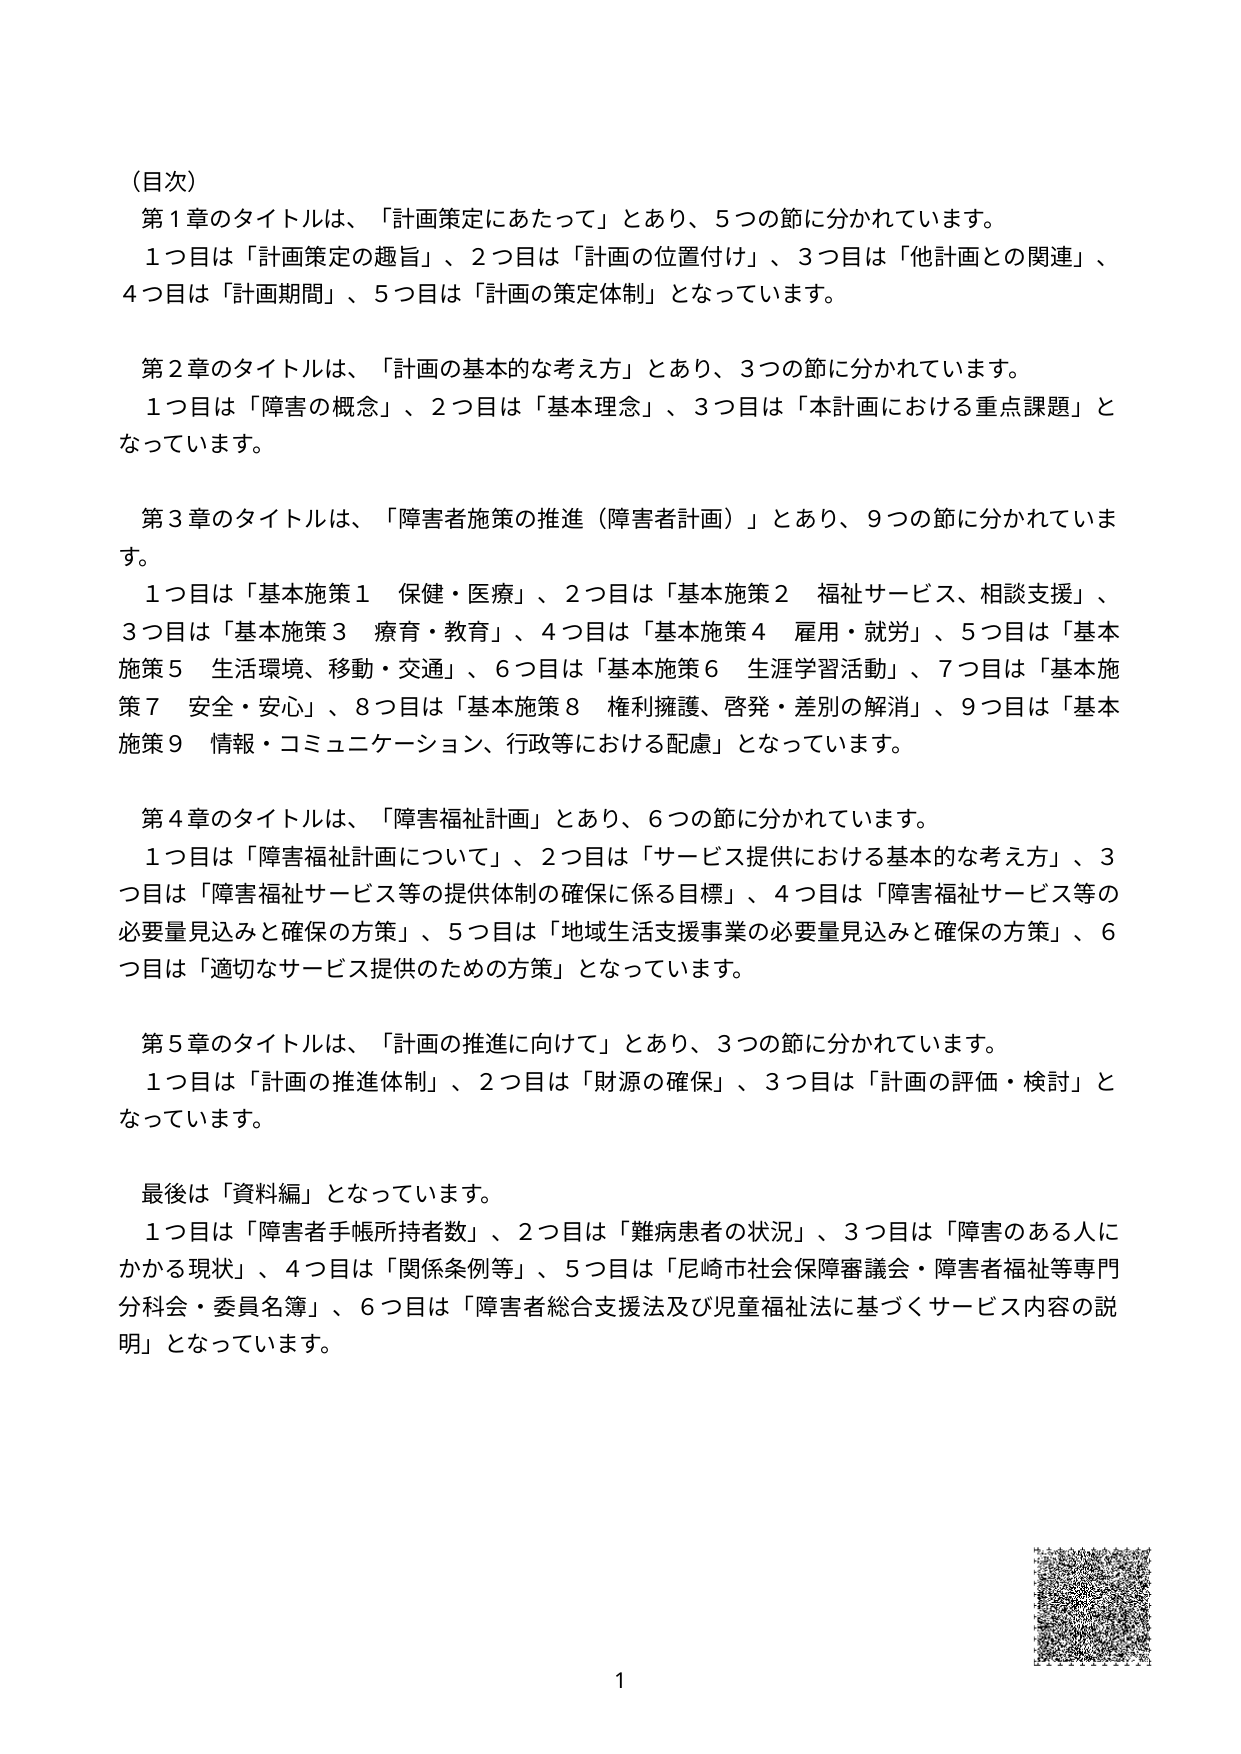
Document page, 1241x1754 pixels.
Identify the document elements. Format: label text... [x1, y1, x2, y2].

text １つ目は「障害の概念」、２つ目は「基本理念」、３つ目は「本計画における重点課題」となっています。 [118, 387, 1122, 462]
text 第５章のタイトルは、「計画の推進に向けて」とあり、３つの節に分かれています。 [118, 1024, 1122, 1062]
text １つ目は「計画策定の趣旨」、２つ目は「計画の位置付け」、３つ目は「他計画との関連」、４つ目は「計画期間」、５つ目は「計画の策定体制」となっています。 [118, 237, 1122, 312]
text １つ目は「障害福祉計画について」、２つ目は「サービス提供における基本的な考え方」、３つ目は「障害福祉サービス等の提供体制の確保に係る目標」、４つ目は「障害福祉サービス等の必要量見込みと確保の方策」、５つ目は「地域生活支援事業の必要量見込みと確保の方策」、６つ目は「適切なサービス提供のための方策」となっています。 [118, 837, 1122, 987]
text 最後は「資料編」となっています。 [118, 1174, 1122, 1212]
text １つ目は「基本施策１ 保健・医療」、２つ目は「基本施策２ 福祉サービス、相談支援」、３つ目は「基本施策３ 療育・教育」、４つ目は「基本施策４ 雇用・就労」、５つ目は「基本施策５ 生活環境、移動・交通」、６つ目は「基本施策６ 生涯学習活動」、７つ目は「基本施策７ 安全・安心」、８つ目は「基本施策８ 権利擁護、啓発・差別の解消」、９つ目は「基本施策９ 情報・コミュニケーション、行政等における配慮」となっています。 [118, 574, 1122, 762]
picture [1033, 1547, 1152, 1666]
text 第1章のタイトルは、「計画策定にあたって」とあり、５つの節に分かれています。 [118, 199, 1122, 237]
text 第２章のタイトルは、「計画の基本的な考え方」とあり、３つの節に分かれています。 [118, 349, 1122, 387]
text １つ目は「計画の推進体制」、２つ目は「財源の確保」、３つ目は「計画の評価・検討」となっています。 [118, 1062, 1122, 1137]
text １つ目は「障害者手帳所持者数」、２つ目は「難病患者の状況」、３つ目は「障害のある人にかかる現状」、４つ目は「関係条例等」、５つ目は「尼崎市社会保障審議会・障害者福祉等専門分科会・委員名簿」、６つ目は「障害者総合支援法及び児童福祉法に基づくサービス内容の説明」となっています。 [118, 1212, 1122, 1362]
text 第３章のタイトルは、「障害者施策の推進（障害者計画）」とあり、９つの節に分かれています。 [118, 499, 1122, 574]
text 第４章のタイトルは、「障害福祉計画」とあり、６つの節に分かれています。 [118, 799, 1122, 837]
text （目次） [118, 162, 1122, 199]
